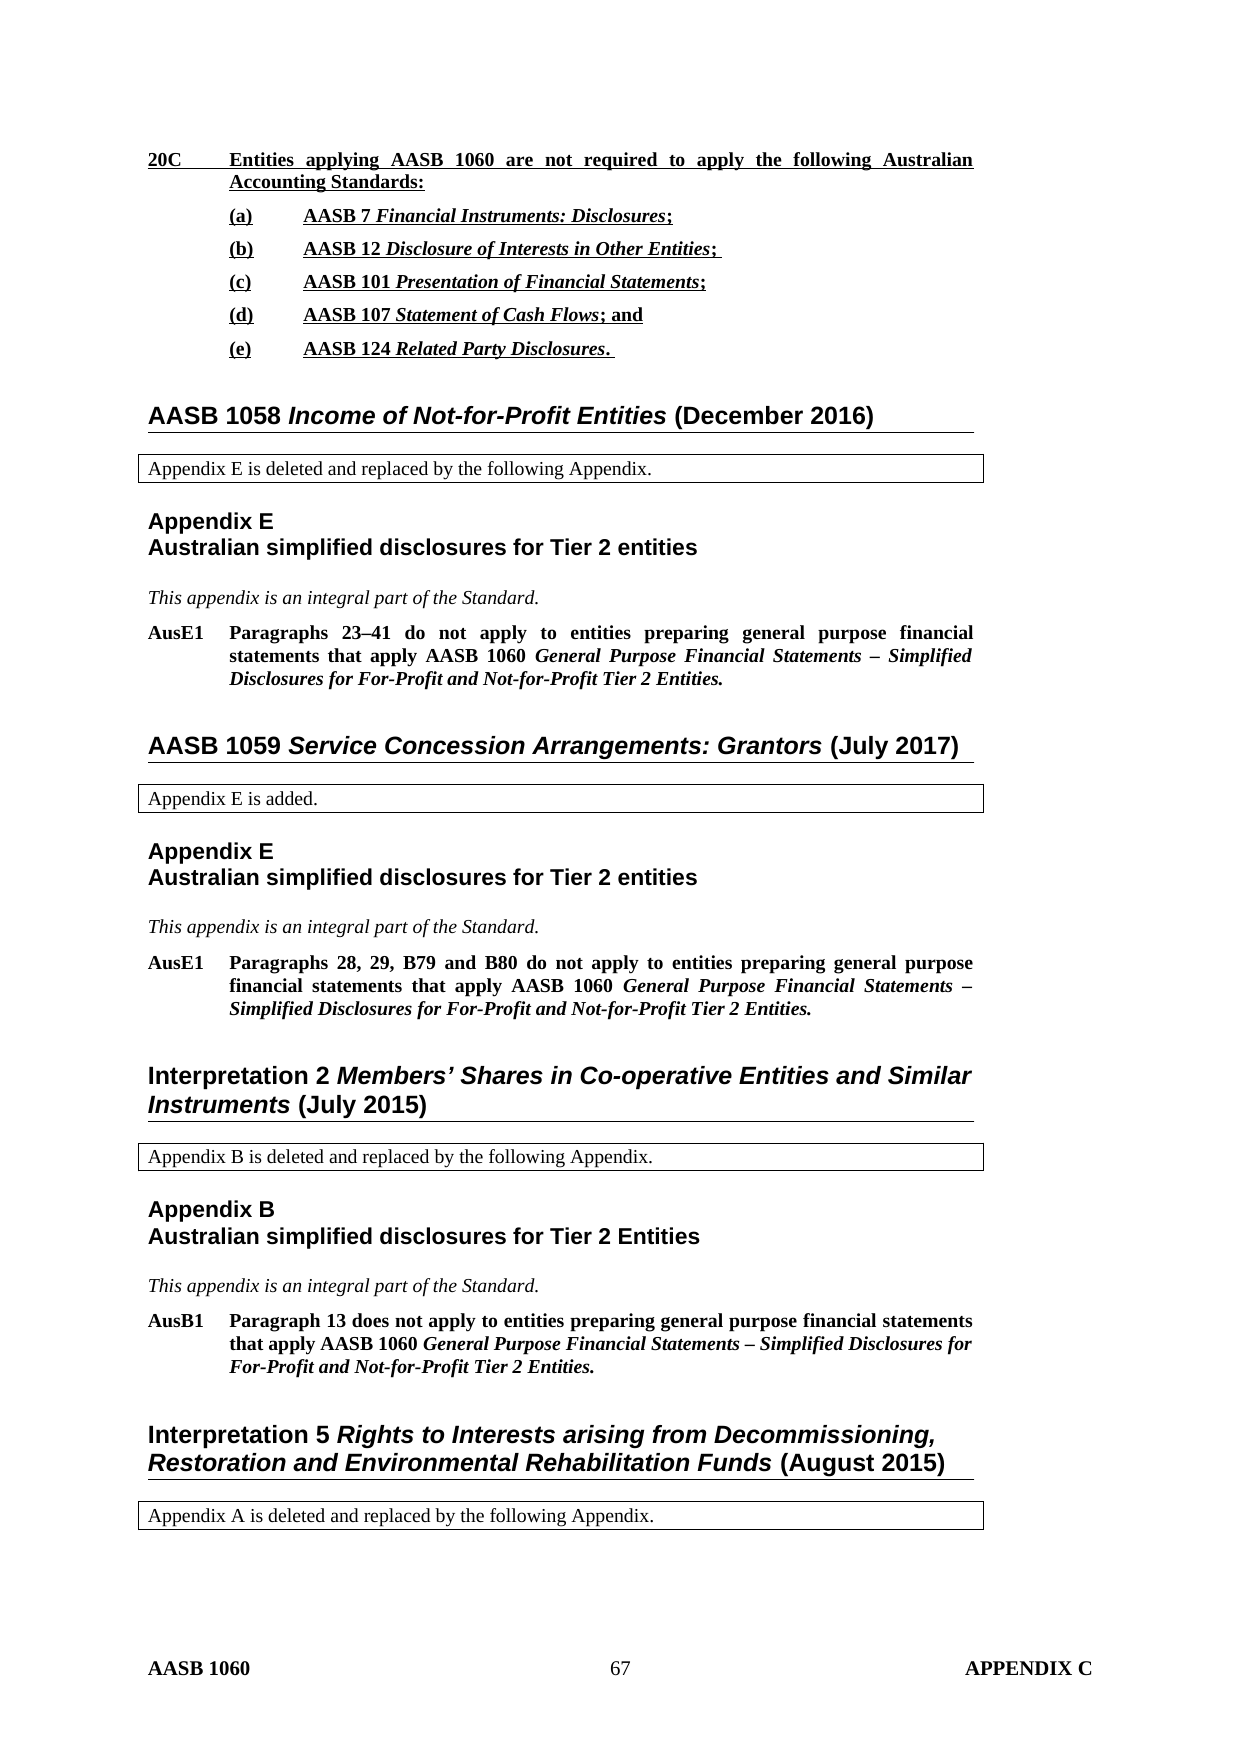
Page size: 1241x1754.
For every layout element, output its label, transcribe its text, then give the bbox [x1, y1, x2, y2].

list AASB 1058 Income of Not-for-Profit Entities (December 2016) [148, 401, 974, 432]
list (c) AASB 101 Presentation of Financial Statements; [229, 270, 974, 293]
list Appendix E is added. [139, 785, 983, 812]
text Australian simplified disclosures for Tier 2 Entities [148, 1223, 1092, 1249]
text This appendix is an integral part of the Standard. [148, 1274, 1092, 1297]
list 20C Entities applying AASB 1060 are not required to apply the following Australian Accounting Standards: [148, 169, 974, 193]
list Appendix B is deleted and replaced by the following Appendix. [139, 1144, 983, 1170]
subtitle Appendix B [148, 1196, 1092, 1223]
text Australian simplified disclosures for Tier 2 entities [148, 534, 1092, 561]
list (d) AASB 107 Statement of Cash Flows; and [229, 303, 974, 326]
list AASB 1059 Service Concession Arrangements: Grantors (July 2017) [148, 731, 974, 762]
list (a) AASB 7 Financial Instruments: Disclosures; [229, 204, 974, 227]
list Appendix A is deleted and replaced by the following Appendix. [139, 1502, 983, 1529]
list 20C Entities applying AASB 1060 are not required to apply the following Australian Accounting Standards: [148, 148, 974, 168]
list Appendix E is deleted and replaced by the following Appendix. [139, 455, 983, 482]
list Interpretation 5 Rights to Interests arising from Decommissioning, Restoration and Environmental Rehabilitation Funds (August 2015) [148, 1419, 974, 1479]
list AusE1 Paragraphs 28, 29, B79 and B80 do not apply to entities preparing general purpose financial statements that apply AASB 1060 General Purpose Financial Statements – Simplified Disclosures for For-Profit and Not-for-Profit Tier 2 Entities. [148, 951, 974, 1019]
subtitle Appendix E [148, 508, 1092, 534]
text This appendix is an integral part of the Standard. [148, 586, 1092, 608]
list (e) AASB 124 Related Party Disclosures. [229, 337, 974, 359]
list AusB1 Paragraph 13 does not apply to entities preparing general purpose financial statements that apply AASB 1060 General Purpose Financial Statements – Simplified Disclosures for For-Profit and Not-for-Profit Tier 2 Entities. [148, 1309, 974, 1378]
list AusE1 Paragraphs 23–41 do not apply to entities preparing general purpose financial statements that apply AASB 1060 General Purpose Financial Statements – Simplified Disclosures for For-Profit and Not-for-Profit Tier 2 Entities. [148, 621, 974, 689]
list Interpretation 2 Members’ Shares in Co-operative Entities and Similar Instruments (July 2015) [148, 1061, 974, 1121]
list (b) AASB 12 Disclosure of Interests in Other Entities; [229, 237, 974, 260]
text Australian simplified disclosures for Tier 2 entities [148, 864, 1092, 891]
text This appendix is an integral part of the Standard. [148, 916, 1092, 938]
subtitle Appendix E [148, 838, 1092, 864]
